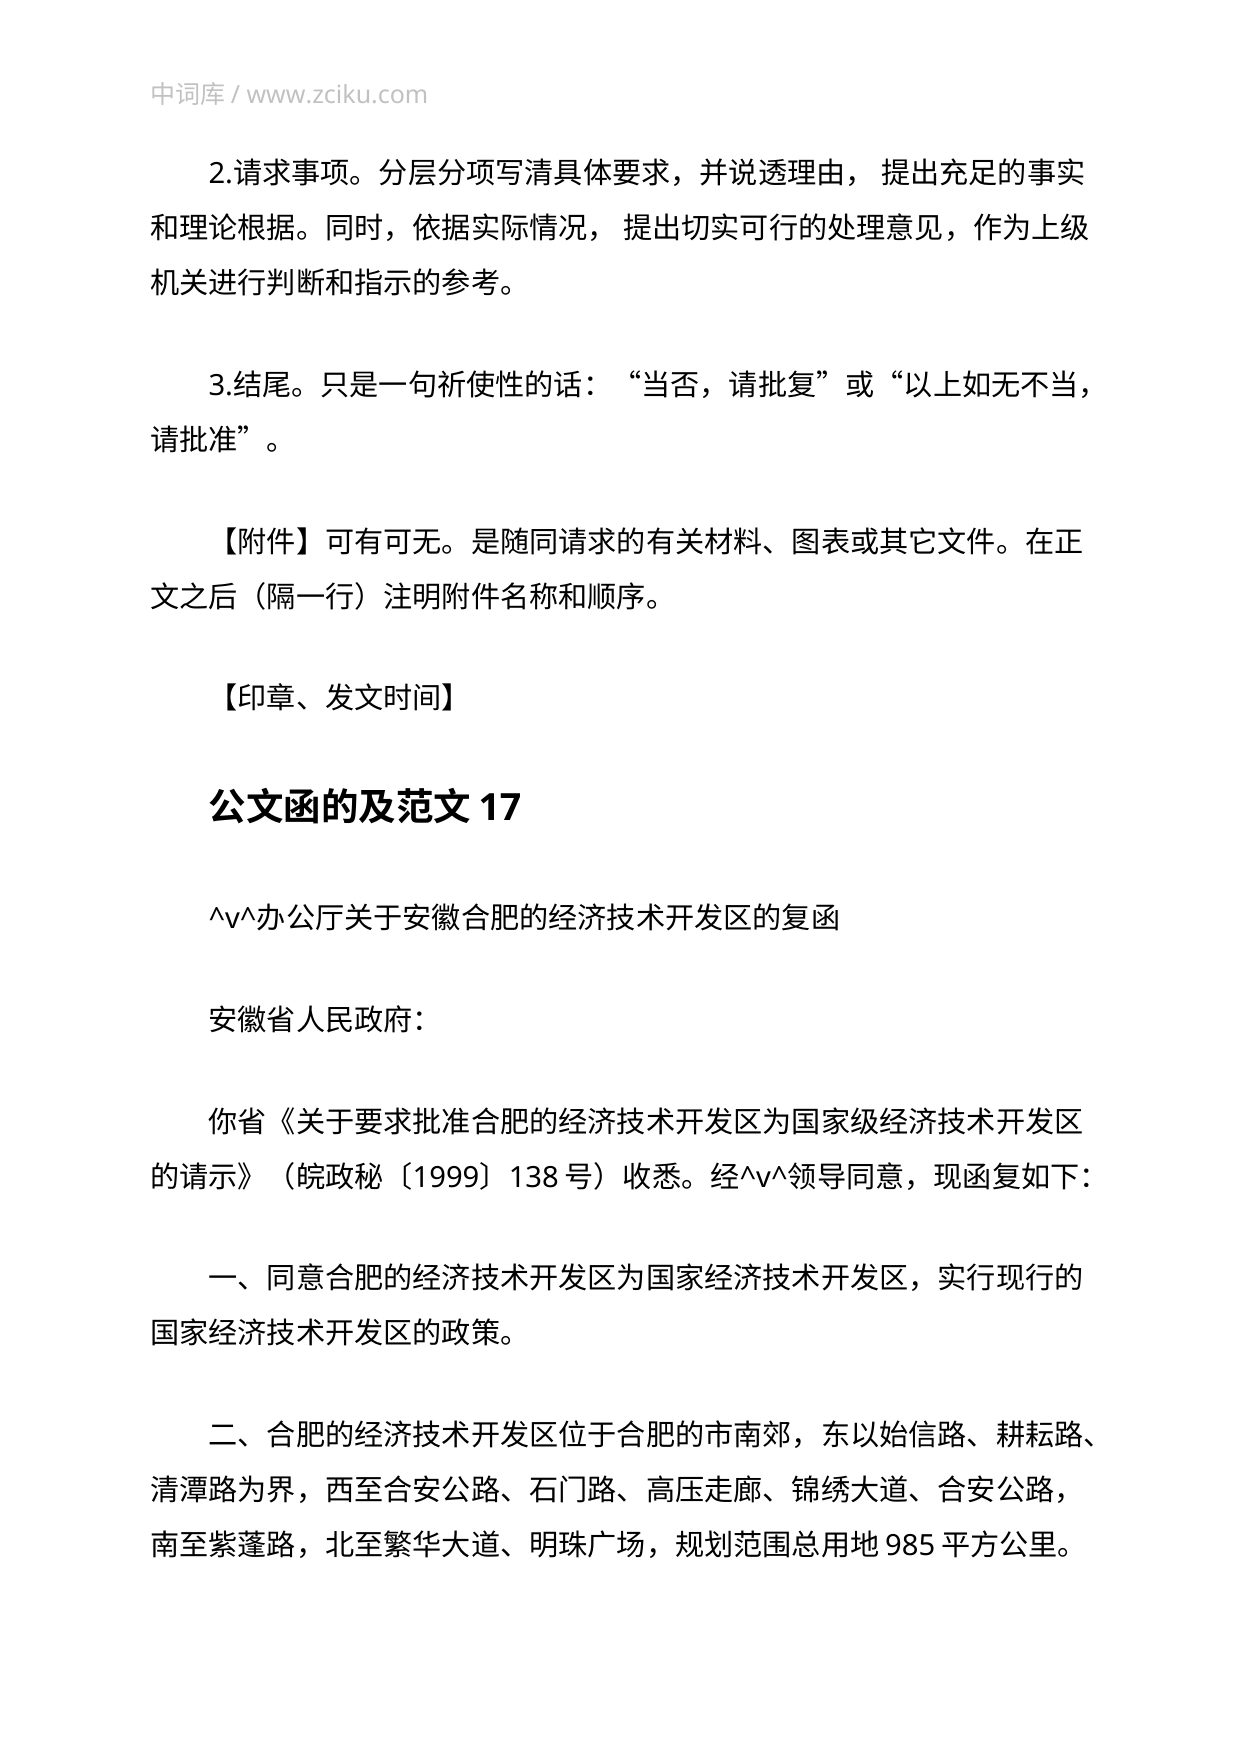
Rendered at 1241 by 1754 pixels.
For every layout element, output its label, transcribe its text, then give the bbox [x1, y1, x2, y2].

text 3.结尾。只是一句祈使性的话：“当否，请批复”或“以上如无不当，请批准”。 [150, 362, 1090, 459]
text 一、同意合肥的经济技术开发区为国家经济技术开发区，实行现行的国家经济技术开发区的政策。 [150, 1255, 1090, 1352]
text 安徽省人民政府： [150, 996, 1090, 1039]
text 二、合肥的经济技术开发区位于合肥的市南郊，东以始信路、耕耘路、清潭路为界，西至合安公路、石门路、高压走廊、锦绣大道、合安公路，南至紫蓬路，北至繁华大道、明珠广场，规划范围总用地985平方公里。 [150, 1412, 1090, 1564]
text 2.请求事项。分层分项写清具体要求，并说透理由， 提出充足的事实和理论根据。同时，依据实际情况， 提出切实可行的处理意见，作为上级机关进行判断和指示的参考。 [150, 150, 1090, 302]
text ^v^办公厅关于安徽合肥的经济技术开发区的复函 [150, 894, 1090, 937]
text 【附件】可有可无。是随同请求的有关材料、图表或其它文件。在正文之后（隔一行）注明附件名称和顺序。 [150, 518, 1090, 616]
text 你省《关于要求批准合肥的经济技术开发区为国家级经济技术开发区的请示》（皖政秘〔1999〕138号）收悉。经^v^领导同意，现函复如下： [150, 1098, 1090, 1196]
text 公文函的及范文17 [150, 777, 1090, 831]
text 【印章、发文时间】 [150, 675, 1090, 717]
